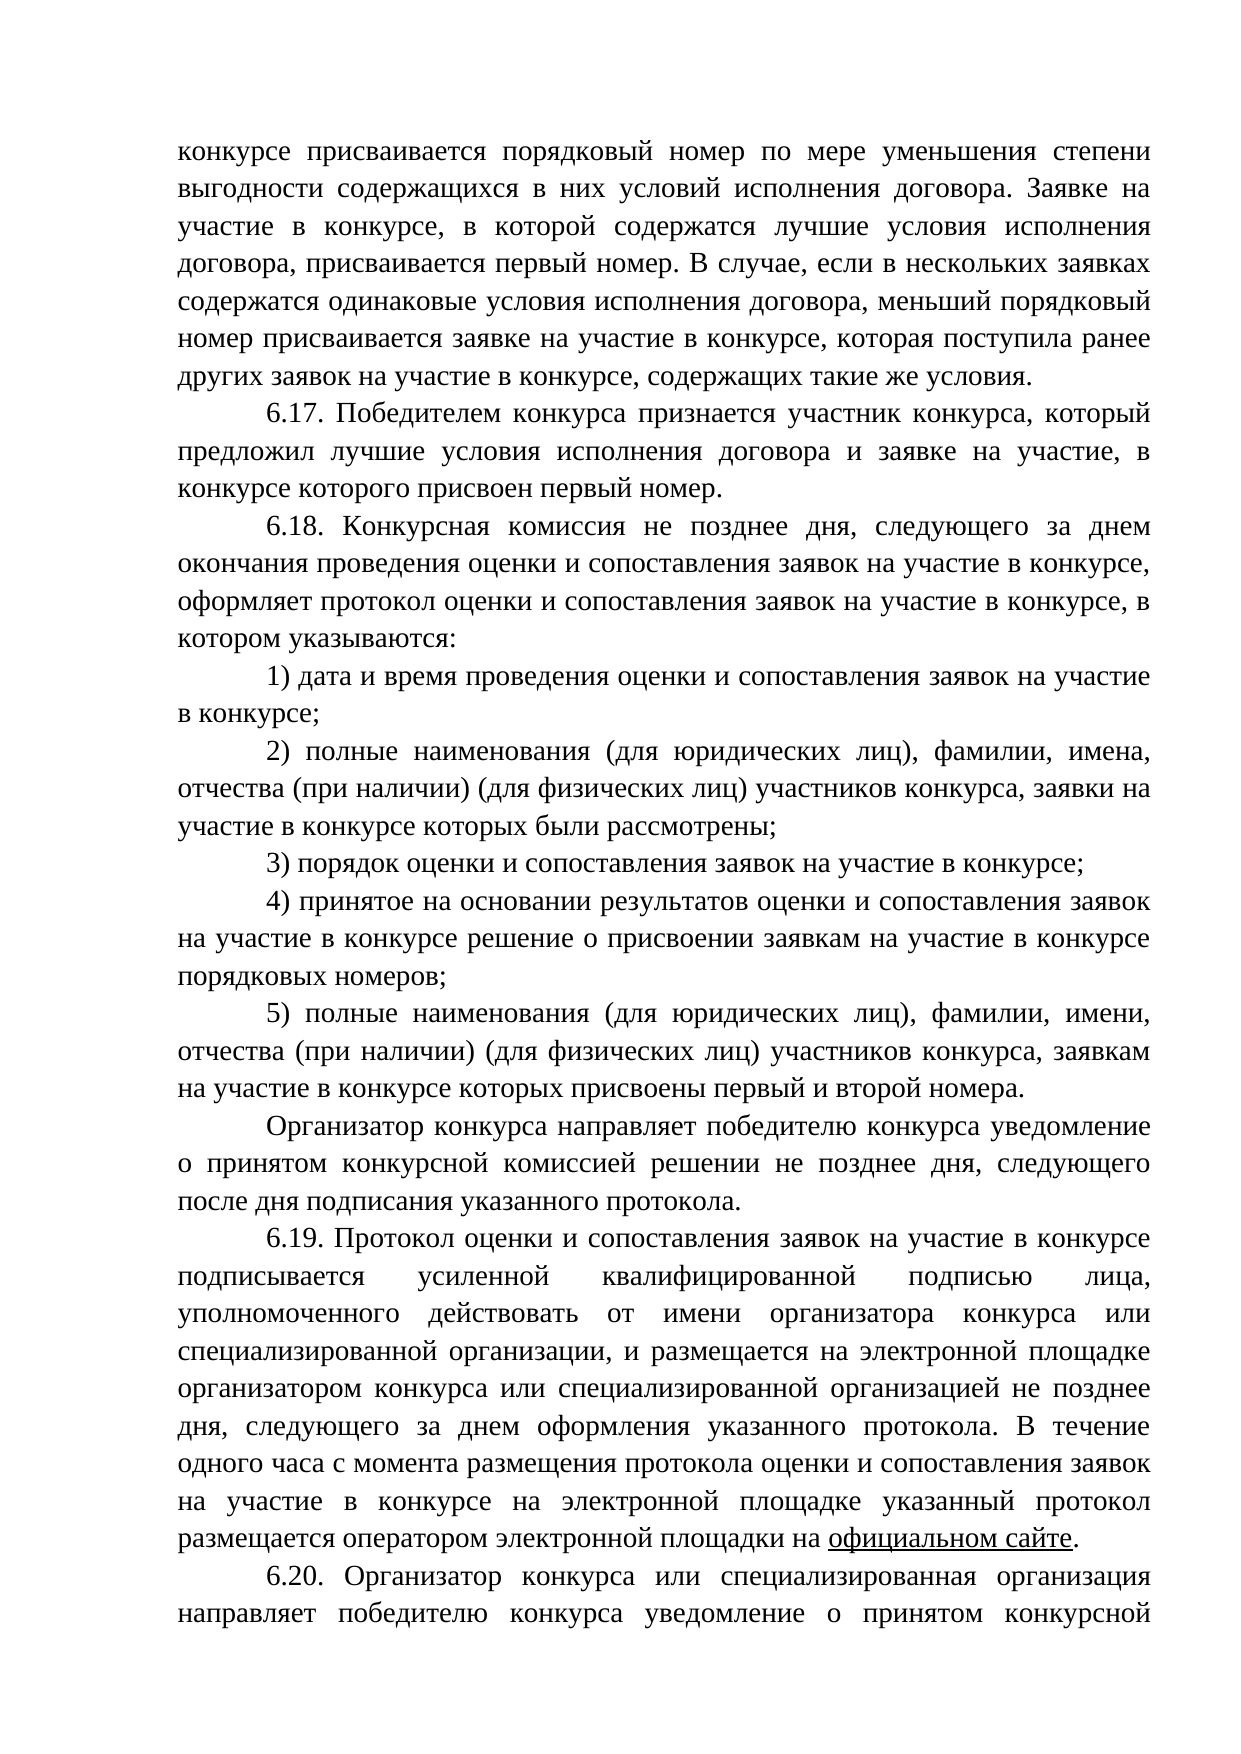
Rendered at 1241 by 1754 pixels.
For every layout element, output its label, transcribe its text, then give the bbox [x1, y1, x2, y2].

text Организатор конкурса направляет победителю конкурса уведомление о принятом конкурсной комиссией решении не позднее дня, следующего после дня подписания указанного протокола. [177, 1105, 1152, 1217]
text 2) полные наименования (для юридических лиц), фамилии, имена, отчества (при наличии) (для физических лиц) участников конкурса, заявки на участие в конкурсе которых были рассмотрены; [177, 730, 1152, 842]
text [177, 130, 1152, 392]
text 6.18. Конкурсная комиссия не позднее дня, следующего за днем окончания проведения оценки и сопоставления заявок на участие в конкурсе, оформляет протокол оценки и сопоставления заявок на участие в конкурсе, в котором указываются: [177, 505, 1152, 655]
text 3) порядок оценки и сопоставления заявок на участие в конкурсе; [177, 842, 1152, 880]
text 6.19. Протокол оценки и сопоставления заявок на участие в конкурсе подписывается усиленной квалифицированной подписью лица, уполномоченного действовать от имени организатора конкурса или специализированной организации, и размещается на электронной площадке организатором конкурса или специализированной организацией не позднее дня, следующего за днем оформления указанного протокола. В течение одного часа с момента размещения протокола оценки и сопоставления заявок на участие в конкурсе на электронной площадке указанный протокол размещается оператором электронной площадки на официальном сайте. [177, 1217, 1152, 1555]
text 6.17. Победителем конкурса признается участник конкурса, который предложил лучшие условия исполнения договора и заявке на участие, в конкурсе которого присвоен первый номер. [177, 392, 1152, 505]
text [177, 1555, 1152, 1630]
text 5) полные наименования (для юридических лиц), фамилии, имени, отчества (при наличии) (для физических лиц) участников конкурса, заявкам на участие в конкурсе которых присвоены первый и второй номера. [177, 992, 1152, 1105]
text 4) принятое на основании результатов оценки и сопоставления заявок на участие в конкурсе решение о присвоении заявкам на участие в конкурсе порядковых номеров; [177, 880, 1152, 992]
text 1) дата и время проведения оценки и сопоставления заявок на участие в конкурсе; [177, 655, 1152, 730]
